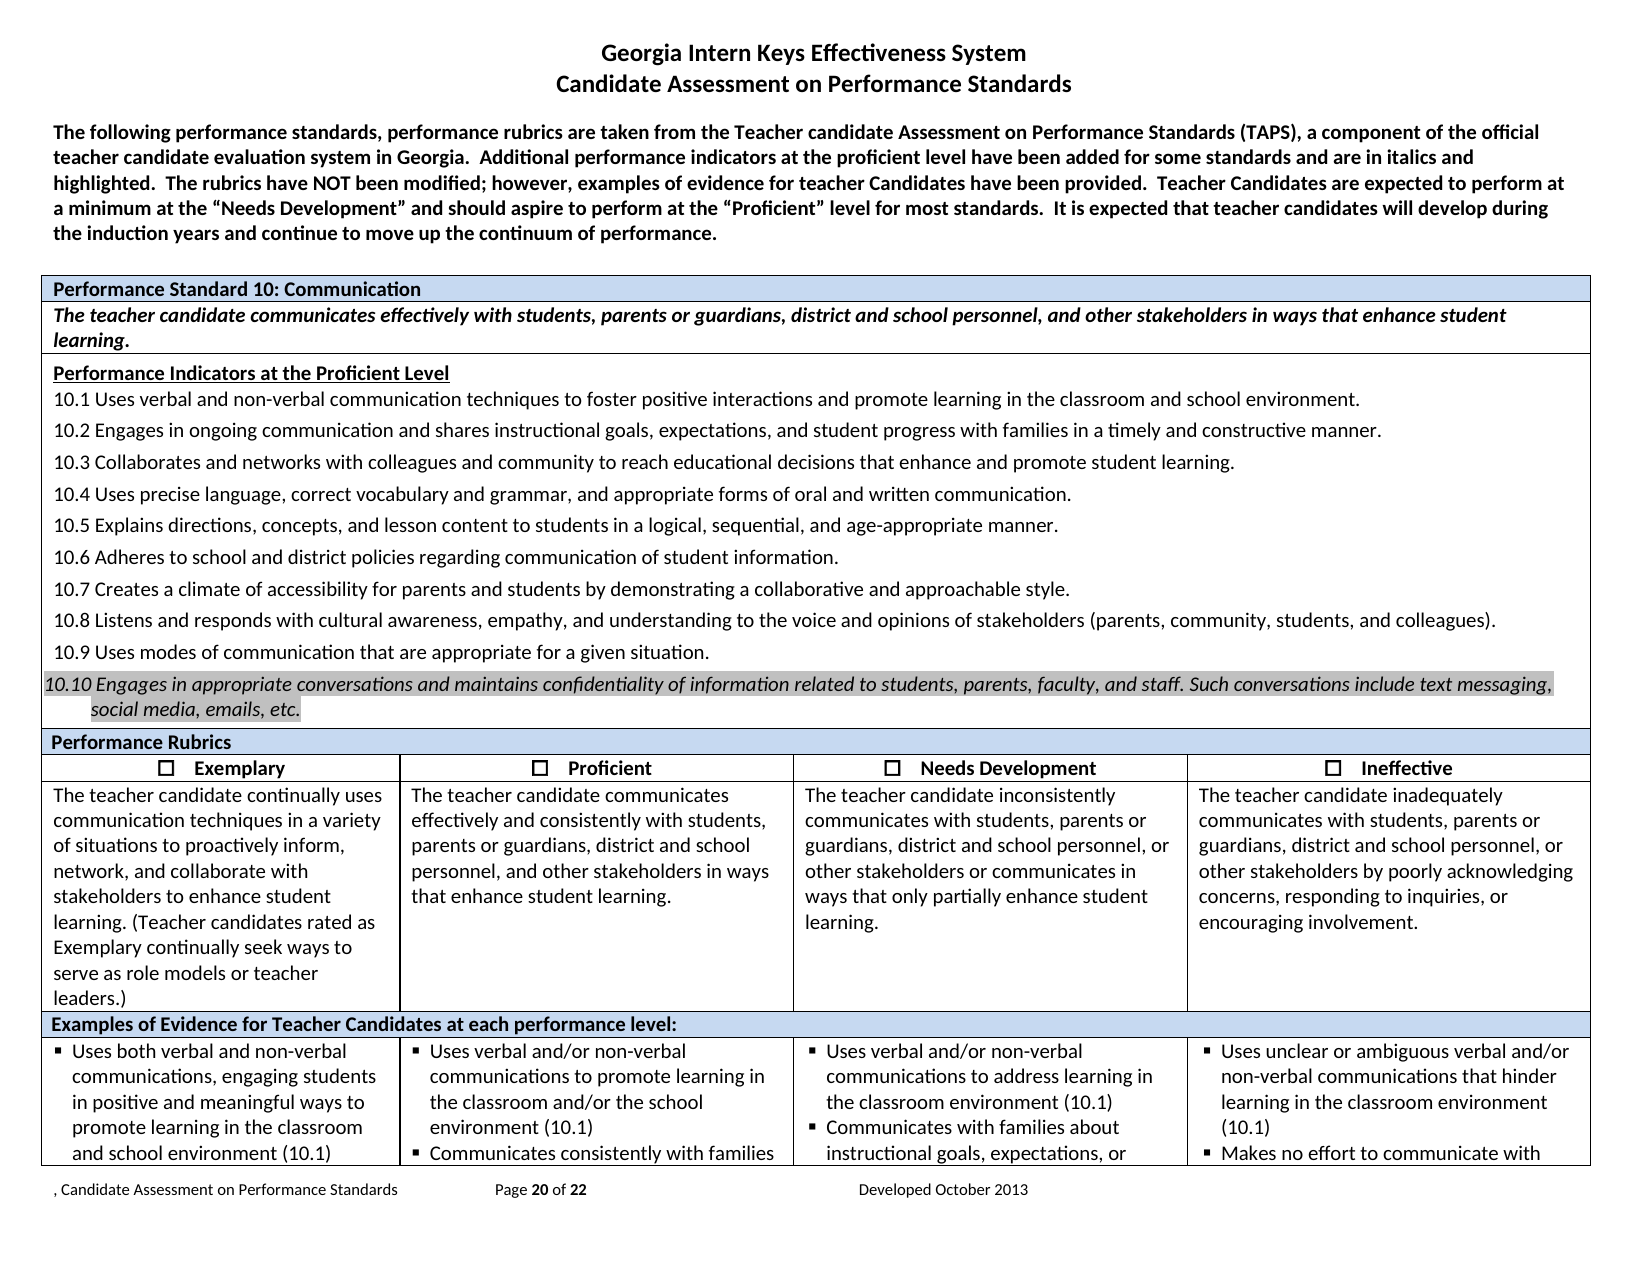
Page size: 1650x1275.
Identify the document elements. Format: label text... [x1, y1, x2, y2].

table_cell Needs Development [794, 755, 1187, 781]
table_cell The teacher candidate continually uses communication techniques in a variety of situations to proactively inform, network, and collaborate with stakeholders to enhance student learning. (Teacher candidates rated as Exemplary continually seek ways to serve as role models or teacher leaders.) [42, 782, 399, 1011]
table_cell The teacher candidate communicates effectively and consistently with students, parents or guardians, district and school personnel, and other stakeholders in ways that enhance student learning. [401, 782, 793, 1011]
table_cell Performance Rubrics [42, 729, 1590, 754]
table_cell Performance Indicators at the Proficient Level 10.1 Uses verbal and non-verbal communication techniques to foster positive interactions and promote learning in the classroom and school environment. 10.2 Engages in ongoing communication and shares instructional goals, expectations, and student progress with families in a timely and constructive manner. 10.3 Collaborates and networks with colleagues and community to reach educational decisions that enhance and promote student learning. 10.4 Uses precise language, correct vocabulary and grammar, and appropriate forms of oral and written communication. 10.5 Explains directions, concepts, and lesson content to students in a logical, sequential, and age-appropriate manner. 10.6 Adheres to school and district policies regarding communication of student information. 10.7 Creates a climate of accessibility for parents and students by demonstrating a collaborative and approachable style. 10.8 Listens and responds with cultural awareness, empathy, and understanding to the voice and opinions of stakeholders (parents, community, students, and colleagues). 10.9 Uses modes of communication that are appropriate for a given situation. 10.10 Engages in appropriate conversations and maintains confidentiality of information related to students, parents, faculty, and staff. Such conversations include text messaging, social media, emails, etc. [42, 354, 1590, 728]
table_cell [401, 1038, 793, 1165]
table_cell Proficient [401, 755, 793, 781]
table_cell The teacher candidate communicates effectively with students, parents or guardians, district and school personnel, and other stakeholders in ways that enhance student learning. [42, 302, 1590, 353]
table_cell Exemplary [42, 755, 399, 781]
table_cell The teacher candidate inadequately communicates with students, parents or guardians, district and school personnel, or other stakeholders by poorly acknowledging concerns, responding to inquiries, or encouraging involvement. [1188, 782, 1590, 1011]
table_cell Examples of Evidence for Teacher Candidates at each performance level: [42, 1012, 1590, 1037]
table_cell Ineffective [1188, 755, 1590, 781]
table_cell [42, 1038, 399, 1165]
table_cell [1188, 1038, 1590, 1165]
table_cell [794, 1038, 1187, 1165]
table_header Performance Standard 10: Communication [42, 276, 1590, 301]
table_cell The teacher candidate inconsistently communicates with students, parents or guardians, district and school personnel, or other stakeholders or communicates in ways that only partially enhance student learning. [794, 782, 1187, 1011]
